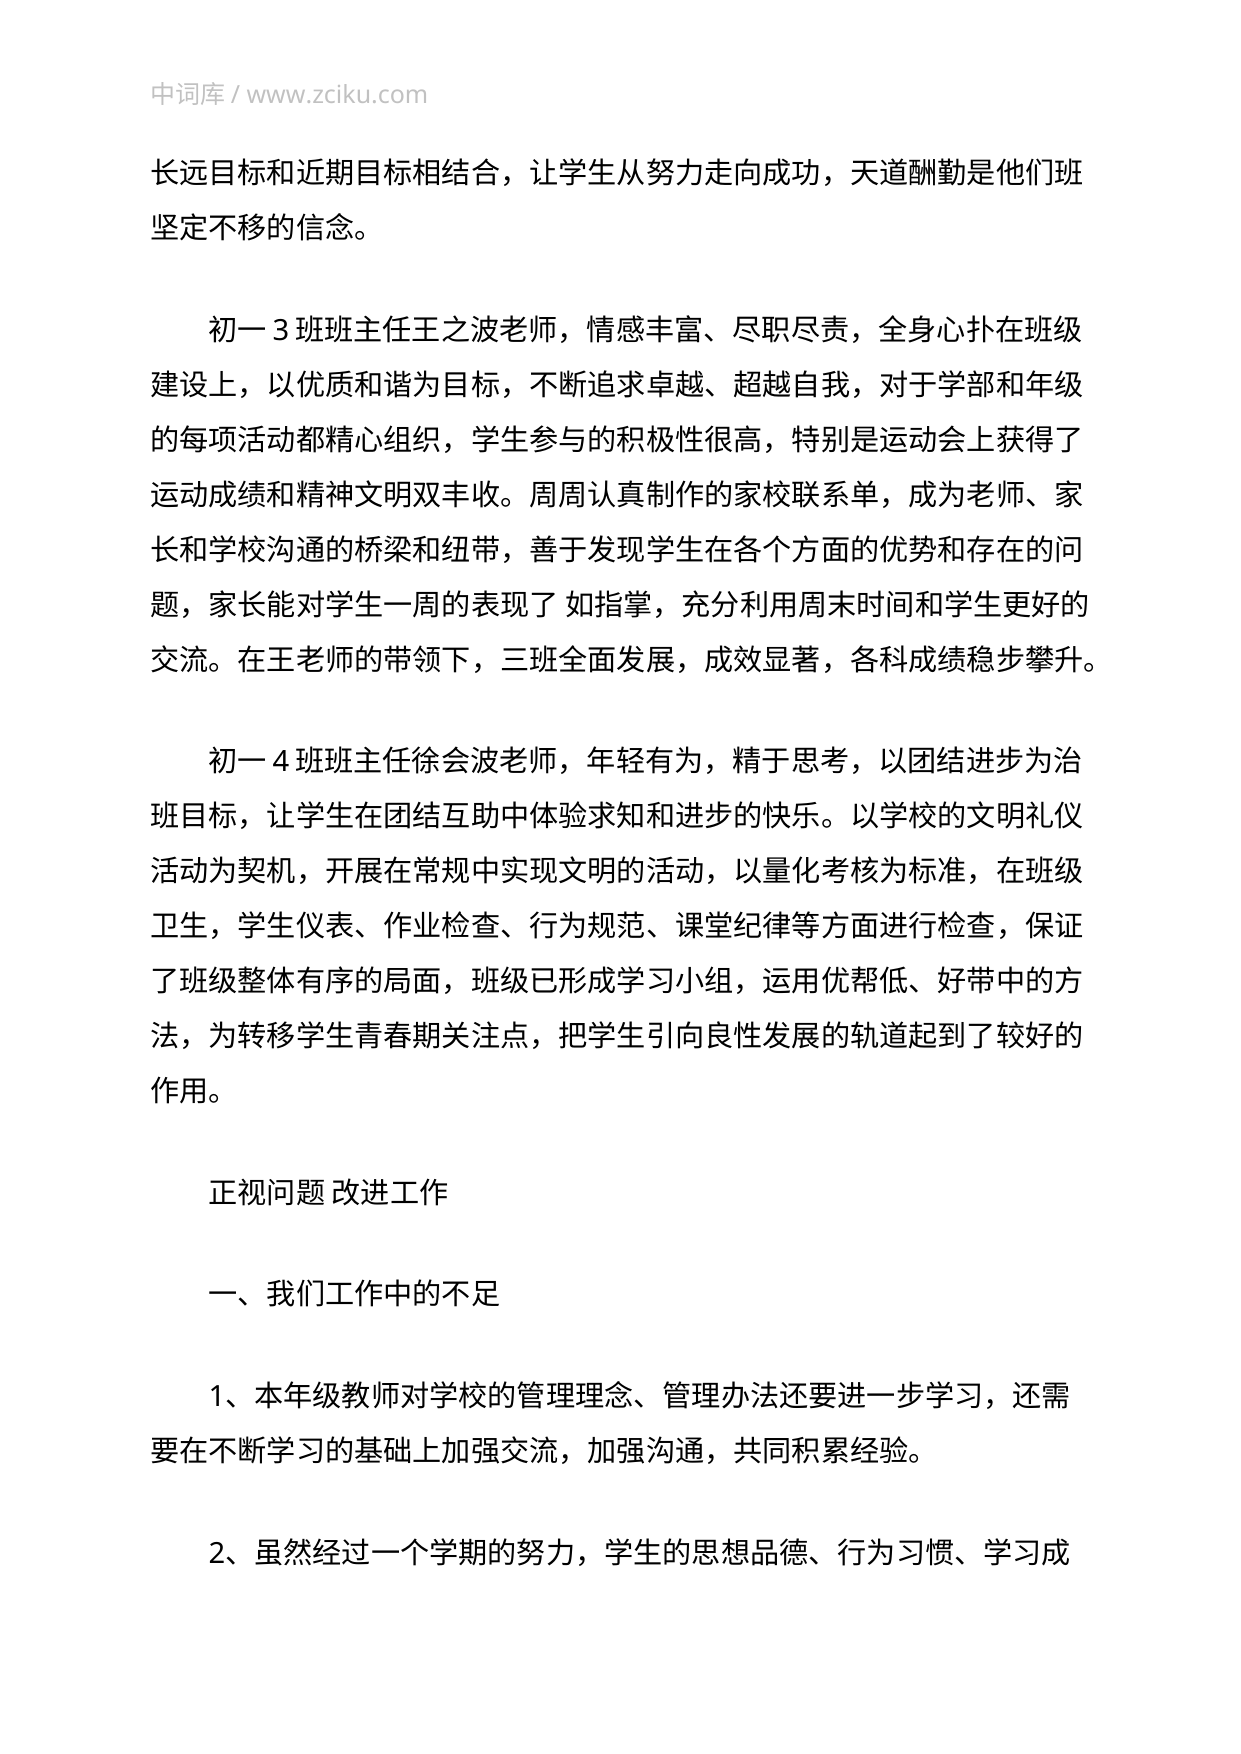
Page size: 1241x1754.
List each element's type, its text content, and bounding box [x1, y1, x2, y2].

text 初一3班班主任王之波老师，情感丰富、尽职尽责，全身心扑在班级建设上，以优质和谐为目标，不断追求卓越、超越自我，对于学部和年级的每项活动都精心组织，学生参与的积极性很高，特别是运动会上获得了运动成绩和精神文明双丰收。周周认真制作的家校联系单，成为老师、家长和学校沟通的桥梁和纽带，善于发现学生在各个方面的优势和存在的问题，家长能对学生一周的表现了 如指掌，充分利用周末时间和学生更好的交流。在王老师的带领下，三班全面发展，成效显著，各科成绩稳步攀升。 [150, 307, 1090, 678]
text 正视问题 改进工作 [150, 1169, 1090, 1211]
text 1、本年级教师对学校的管理理念、管理办法还要进一步学习，还需要在不断学习的基础上加强交流，加强沟通，共同积累经验。 [150, 1373, 1090, 1470]
text 一、我们工作中的不足 [150, 1271, 1090, 1313]
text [150, 150, 1090, 247]
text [150, 1529, 1090, 1572]
text 初一4班班主任徐会波老师，年轻有为，精于思考，以团结进步为治班目标，让学生在团结互助中体验求知和进步的快乐。以学校的文明礼仪活动为契机，开展在常规中实现文明的活动，以量化考核为标准，在班级卫生，学生仪表、作业检查、行为规范、课堂纪律等方面进行检查，保证了班级整体有序的局面，班级已形成学习小组，运用优帮低、好带中的方法，为转移学生青春期关注点，把学生引向良性发展的轨道起到了较好的作用。 [150, 738, 1090, 1110]
